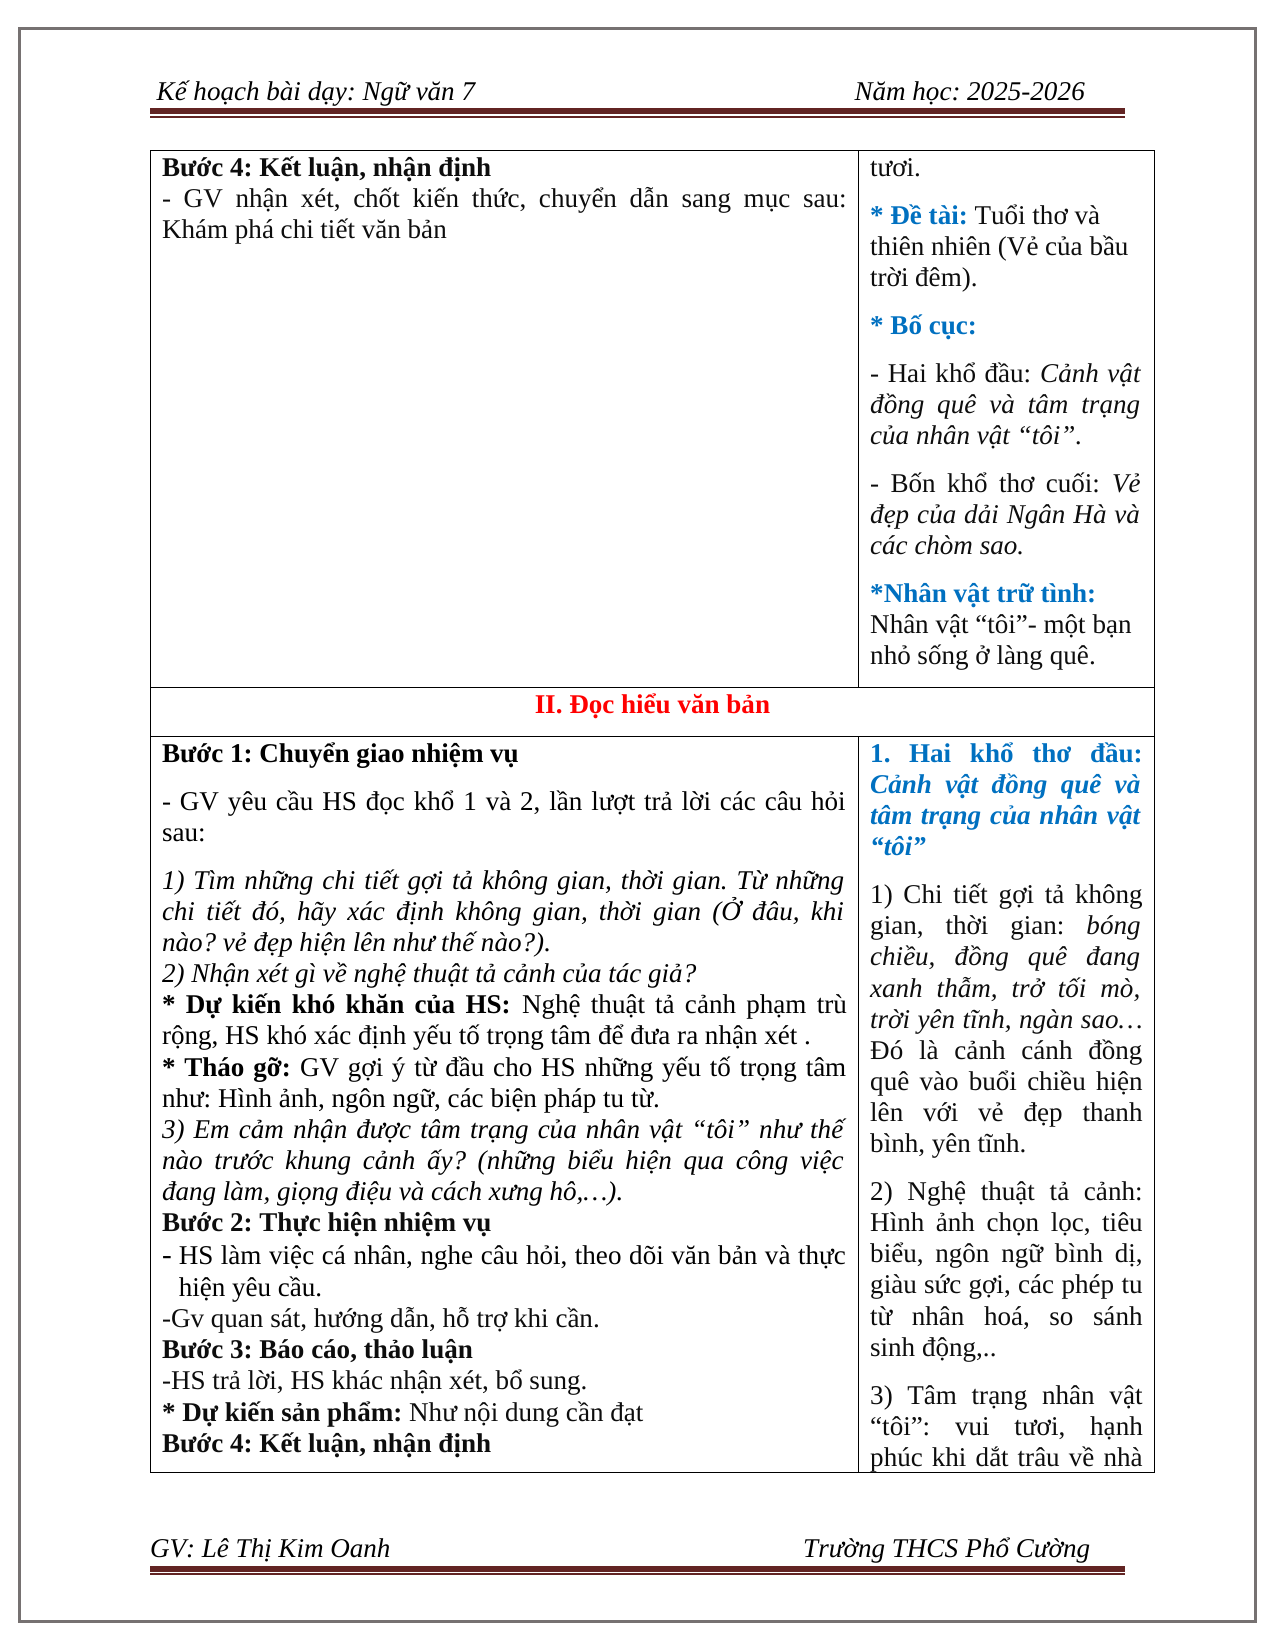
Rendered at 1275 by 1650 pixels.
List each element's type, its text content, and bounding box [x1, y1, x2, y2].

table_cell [151, 737, 858, 1472]
table_cell II. Đọc hiểu văn bản [151, 688, 1154, 736]
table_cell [859, 151, 1154, 687]
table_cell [859, 737, 1154, 1472]
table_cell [151, 151, 858, 687]
